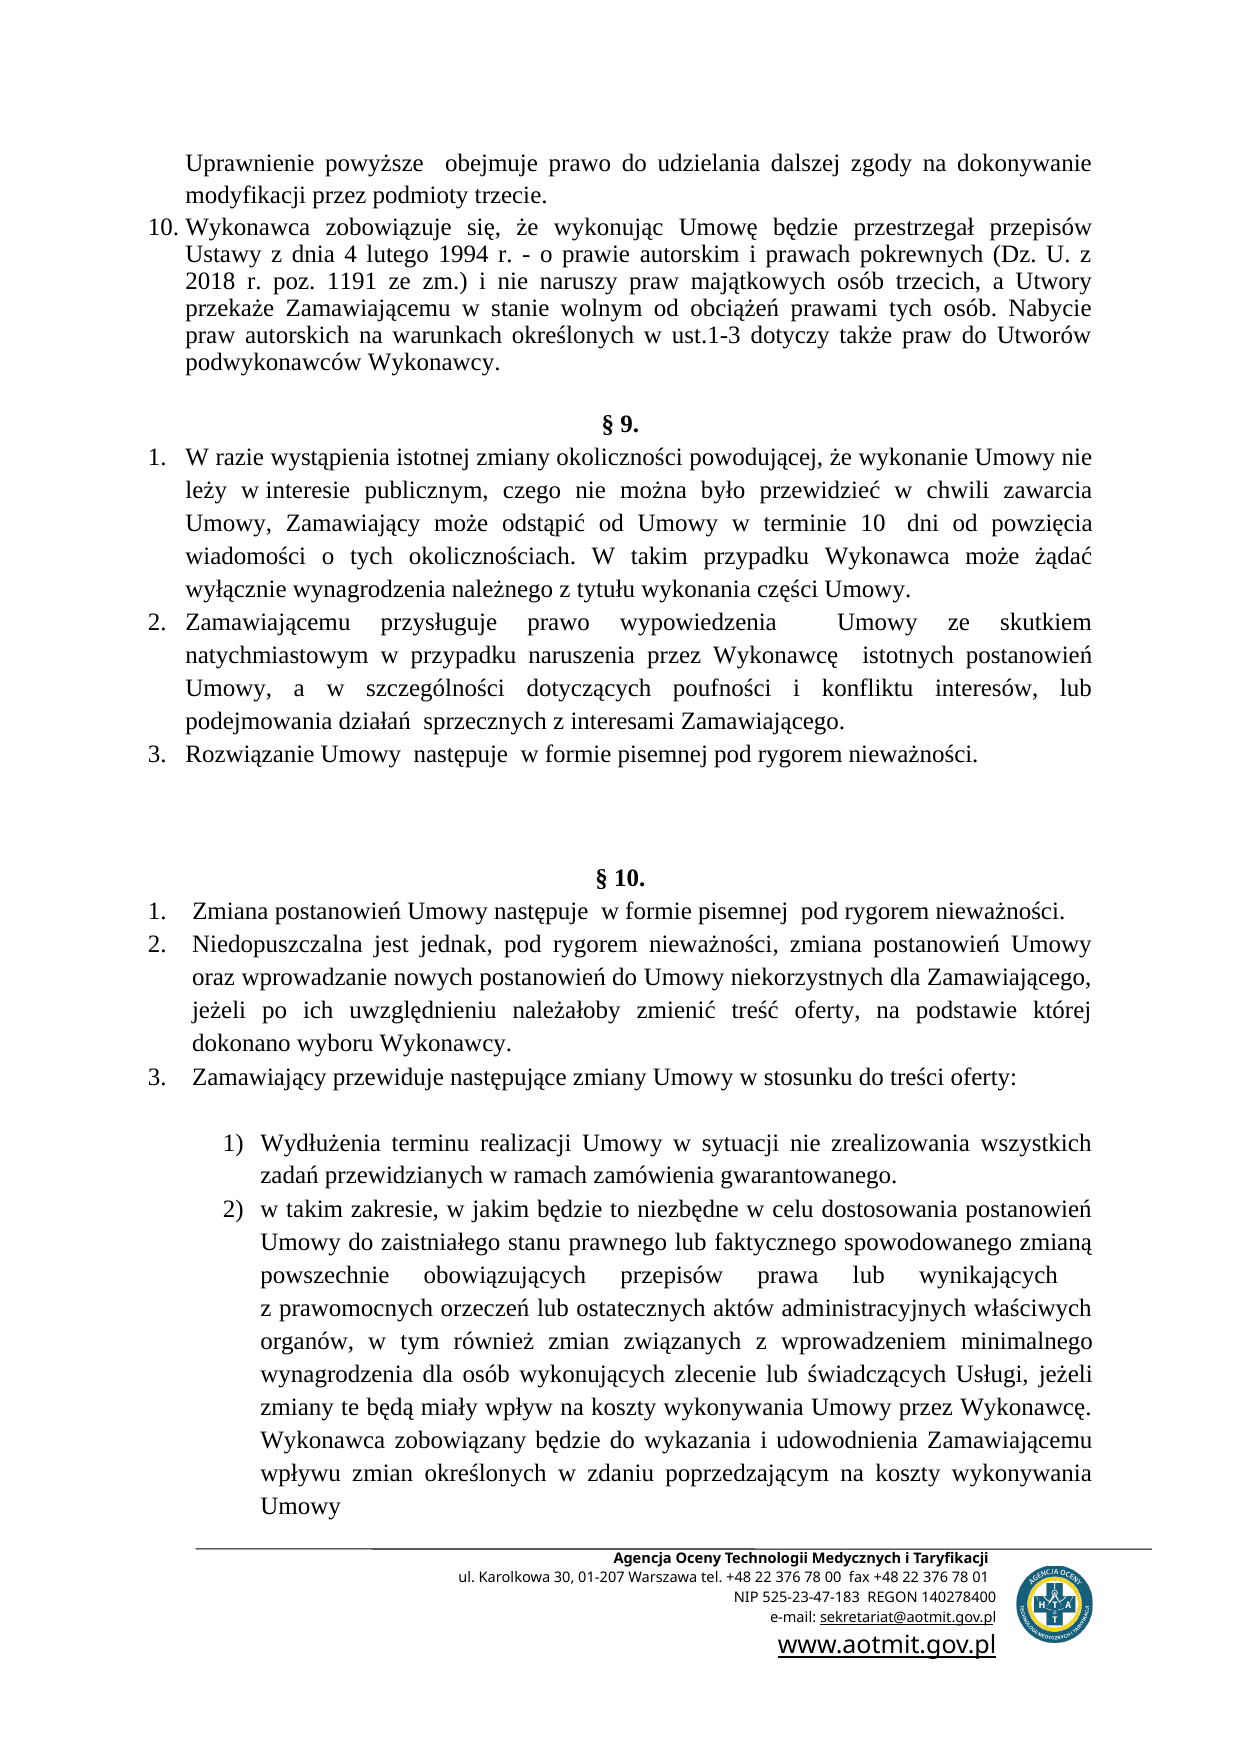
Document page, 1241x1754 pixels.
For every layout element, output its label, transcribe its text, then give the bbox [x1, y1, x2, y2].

list Rozwiązanie Umowy następuje w formie pisemnej pod rygorem nieważności. [148, 739, 1093, 768]
list Zamawiający przewiduje następujące zmiany Umowy w stosunku do treści oferty: [148, 1062, 1093, 1090]
list Zmiana postanowień Umowy następuje w formie pisemnej pod rygorem nieważności. [148, 896, 1093, 925]
list W razie wystąpienia istotnej zmiany okoliczności powodującej, że wykonanie Umowy nie leży w interesie publicznym, czego nie można było przewidzieć w chwili zawarcia Umowy, Zamawiający może odstąpić od Umowy w terminie 10 dni od powzięcia wiadomości o tych okolicznościach. W takim przypadku Wykonawca może żądać wyłącznie wynagrodzenia należnego z tytułu wykonania części Umowy. [148, 442, 1093, 603]
text § 10. [148, 863, 1093, 892]
list Wydłużenia terminu realizacji Umowy w sytuacji nie zrealizowania wszystkich zadań przewidzianych w ramach zamówienia gwarantowanego. [223, 1128, 1093, 1189]
text § 9. [148, 409, 1093, 438]
list Wykonawca zobowiązuje się, że wykonując Umowę będzie przestrzegał przepisów Ustawy z dnia 4 lutego 1994 r. - o prawie autorskim i prawach pokrewnych (Dz. U. z 2018 r. poz. 1191 ze zm.) i nie naruszy praw majątkowych osób trzecich, a Utwory przekaże Zamawiającemu w stanie wolnym od obciążeń prawami tych osób. Nabycie praw autorskich na warunkach określonych w ust.1-3 dotyczy także praw do Utworów podwykonawców Wykonawcy. [148, 214, 1093, 376]
list w takim zakresie, w jakim będzie to niezbędne w celu dostosowania postanowień Umowy do zaistniałego stanu prawnego lub faktycznego spowodowanego zmianą powszechnie obowiązujących przepisów prawa lub wynikających z prawomocnych orzeczeń lub ostatecznych aktów administracyjnych właściwych organów, w tym również zmian związanych z wprowadzeniem minimalnego wynagrodzenia dla osób wykonujących zlecenie lub świadczących Usługi, jeżeli zmiany te będą miały wpływ na koszty wykonywania Umowy przez Wykonawcę. Wykonawca zobowiązany będzie do wykazania i udowodnienia Zamawiającemu wpływu zmian określonych w zdaniu poprzedzającym na koszty wykonywania Umowy [223, 1194, 1093, 1519]
list Zamawiającemu przysługuje prawo wypowiedzenia Umowy ze skutkiem natychmiastowym w przypadku naruszenia przez Wykonawcę istotnych postanowień Umowy, a w szczególności dotyczących poufności i konfliktu interesów, lub podejmowania działań sprzecznych z interesami Zamawiającego. [148, 607, 1093, 735]
list Niedopuszczalna jest jednak, pod rygorem nieważności, zmiana postanowień Umowy oraz wprowadzanie nowych postanowień do Umowy niekorzystnych dla Zamawiającego, jeżeli po ich uwzględnieniu należałoby zmienić treść oferty, na podstawie której dokonano wyboru Wykonawcy. [148, 929, 1093, 1057]
picture [1016, 1566, 1093, 1643]
